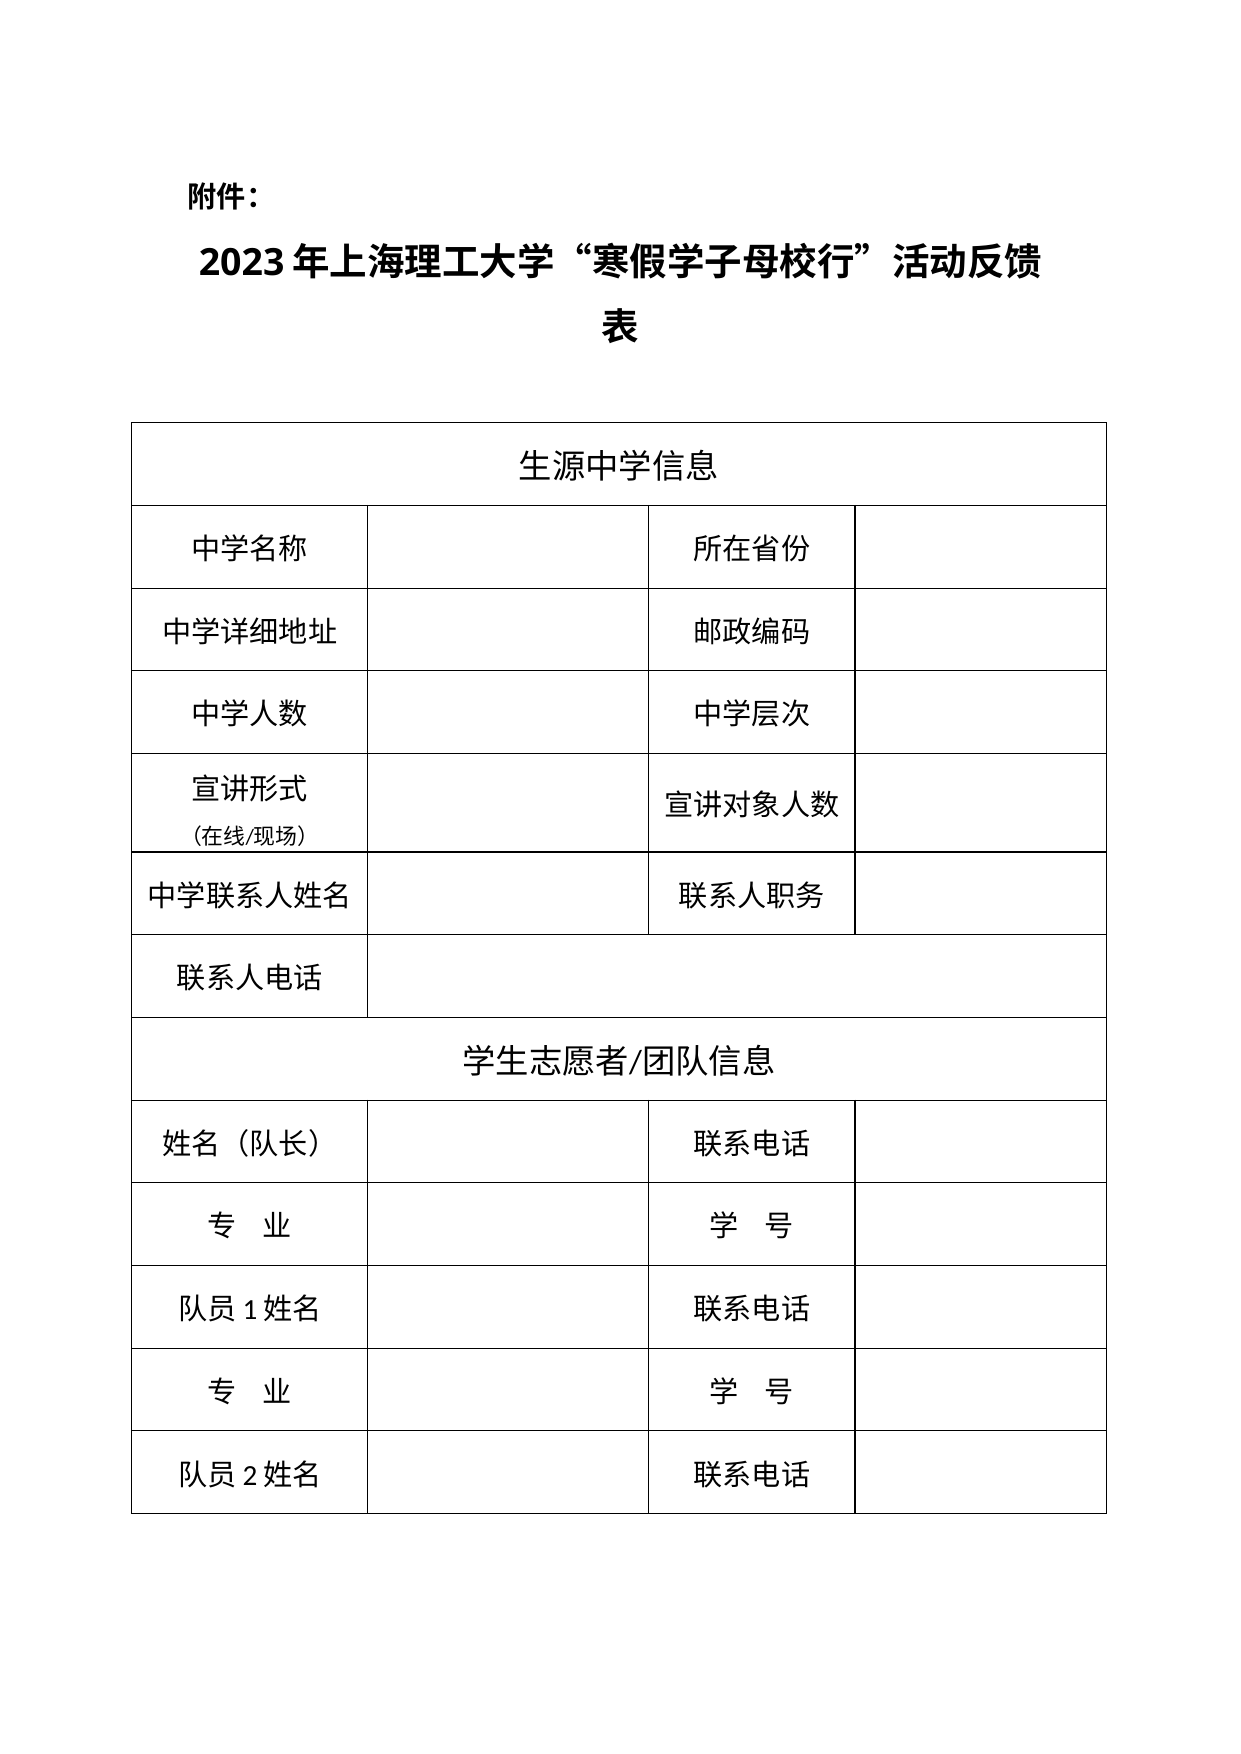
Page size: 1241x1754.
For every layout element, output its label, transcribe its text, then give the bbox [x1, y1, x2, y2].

table_cell [856, 754, 1106, 851]
table_cell 专 业 [132, 1349, 367, 1430]
table_cell [368, 671, 648, 753]
table_cell [856, 1349, 1106, 1430]
table_header 生源中学信息 [132, 423, 1106, 505]
table_cell [368, 853, 648, 934]
table_cell [368, 754, 648, 851]
table_cell [368, 1431, 648, 1513]
table_cell 队员1姓名 [132, 1266, 367, 1348]
table_cell 邮政编码 [649, 589, 854, 670]
table_cell 联系人电话 [132, 935, 367, 1017]
table_cell 中学详细地址 [132, 589, 367, 670]
table_cell 中学联系人姓名 [132, 853, 367, 934]
table_cell [368, 935, 1106, 1017]
table_cell 联系电话 [649, 1431, 854, 1513]
table_cell 学生志愿者/团队信息 [132, 1018, 1106, 1099]
table_cell 姓名（队长） [132, 1101, 367, 1182]
table_cell 中学人数 [132, 671, 367, 753]
table_cell [856, 1101, 1106, 1182]
table_cell 中学层次 [649, 671, 854, 753]
table_cell [368, 589, 648, 670]
table_cell 学 号 [649, 1349, 854, 1430]
table_cell 所在省份 [649, 506, 854, 587]
table_cell 联系电话 [649, 1266, 854, 1348]
table_cell [856, 853, 1106, 934]
table_cell [856, 589, 1106, 670]
table_cell [368, 1349, 648, 1430]
table_cell [856, 506, 1106, 587]
table_cell [368, 506, 648, 587]
table_cell 学 号 [649, 1183, 854, 1265]
table_cell [368, 1266, 648, 1348]
table_cell 宣讲形式 （在线/现场） [132, 754, 367, 851]
text 2023年上海理工大学“寒假学子母校行”活动反馈表 [187, 227, 1053, 357]
text 附件： [187, 162, 1003, 227]
table_cell [856, 1266, 1106, 1348]
table_cell 中学名称 [132, 506, 367, 587]
table_cell [368, 1101, 648, 1182]
table_cell [368, 1183, 648, 1265]
table_cell 联系人职务 [649, 853, 854, 934]
table_cell 队员2姓名 [132, 1431, 367, 1513]
table_cell [856, 671, 1106, 753]
table_cell 宣讲对象人数 [649, 754, 854, 851]
table_cell 联系电话 [649, 1101, 854, 1182]
table_cell [856, 1431, 1106, 1513]
table_cell 专 业 [132, 1183, 367, 1265]
table_cell [856, 1183, 1106, 1265]
